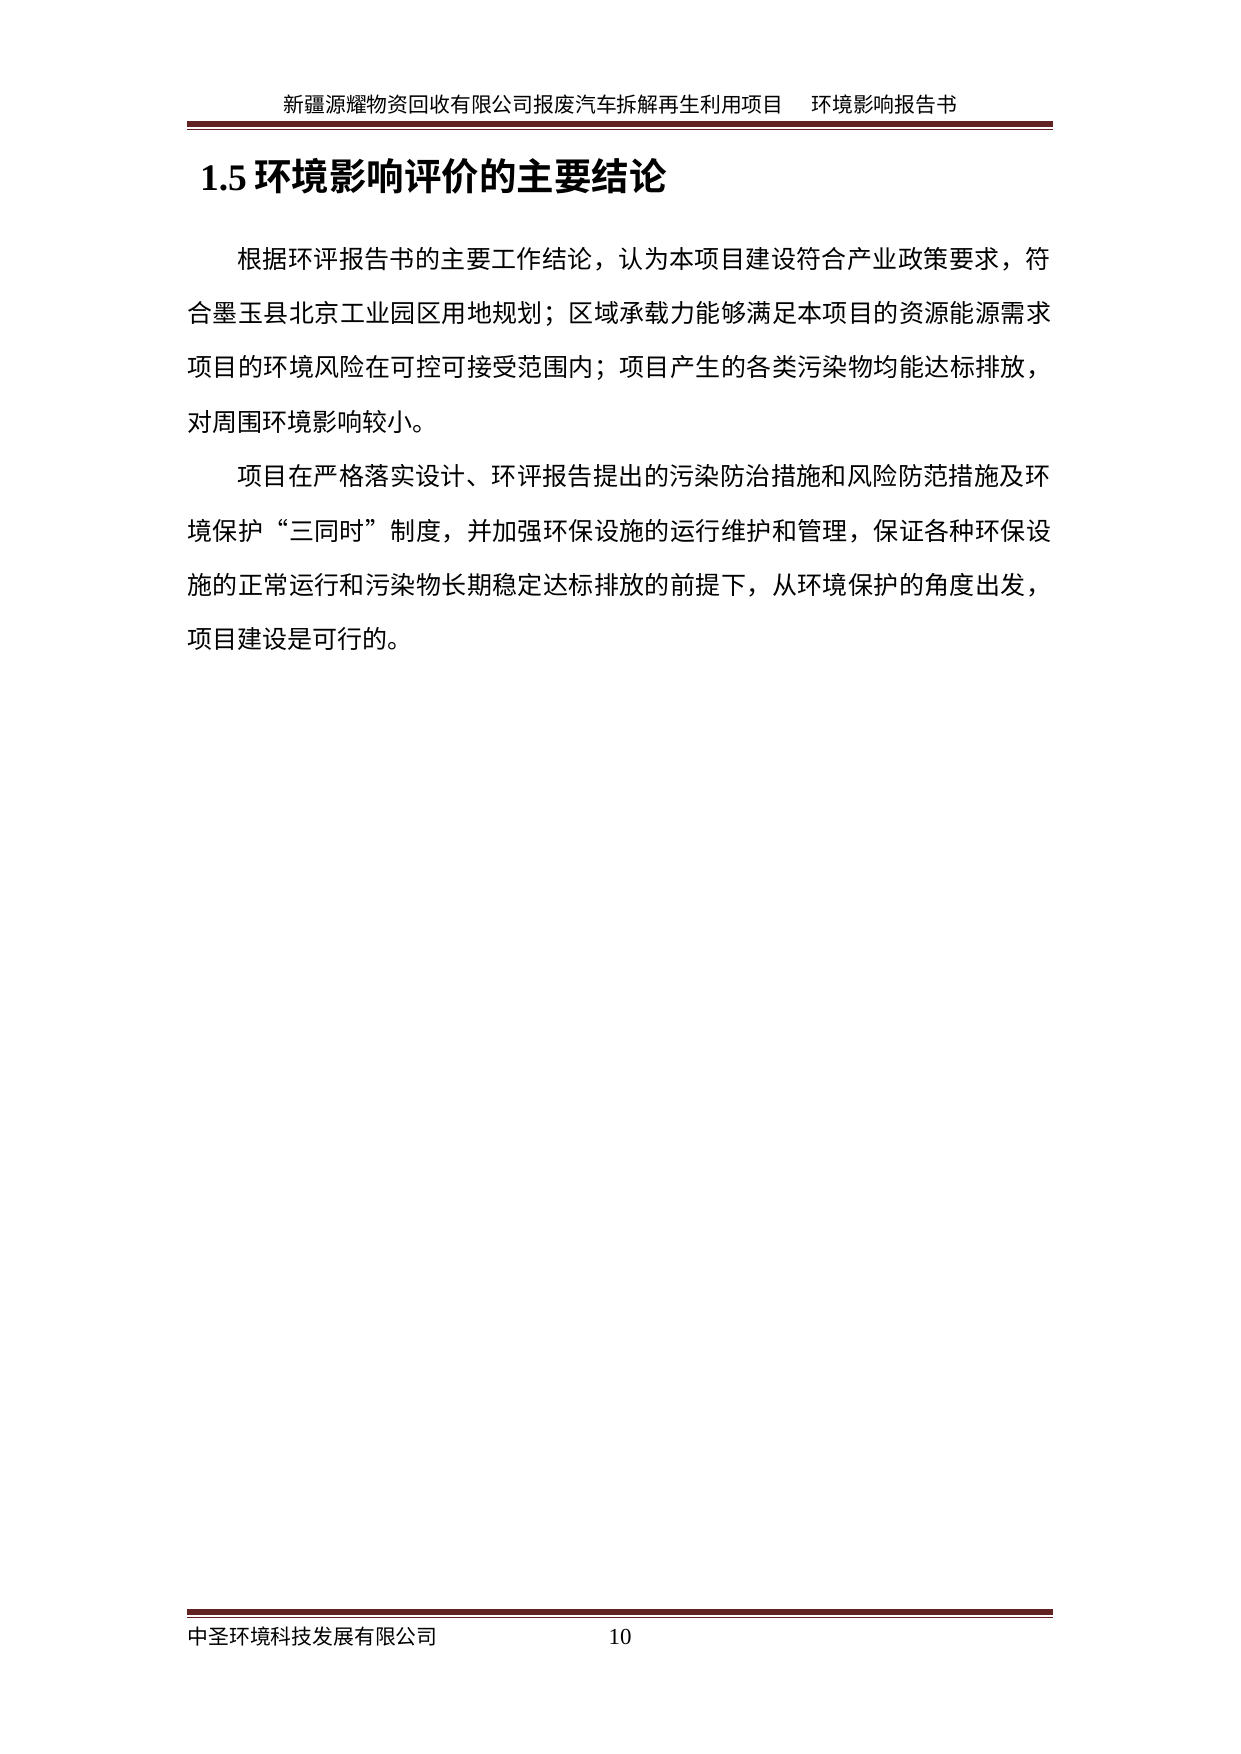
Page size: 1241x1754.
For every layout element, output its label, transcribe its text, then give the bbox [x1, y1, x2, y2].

text 根据环评报告书的主要工作结论，认为本项目建设符合产业政策要求，符合墨玉县北京工业园区用地规划；区域承载力能够满足本项目的资源能源需求；项目的环境风险在可控可接受范围内；项目产生的各类污染物均能达标排放，对周围环境影响较小。 [187, 239, 1053, 438]
subtitle 1.5环境影响评价的主要结论 [200, 150, 1053, 201]
text 项目在严格落实设计、环评报告提出的污染防治措施和风险防范措施及环境保护“三同时”制度，并加强环保设施的运行维护和管理，保证各种环保设施的正常运行和污染物长期稳定达标排放的前提下，从环境保护的角度出发，项目建设是可行的。 [187, 457, 1053, 656]
